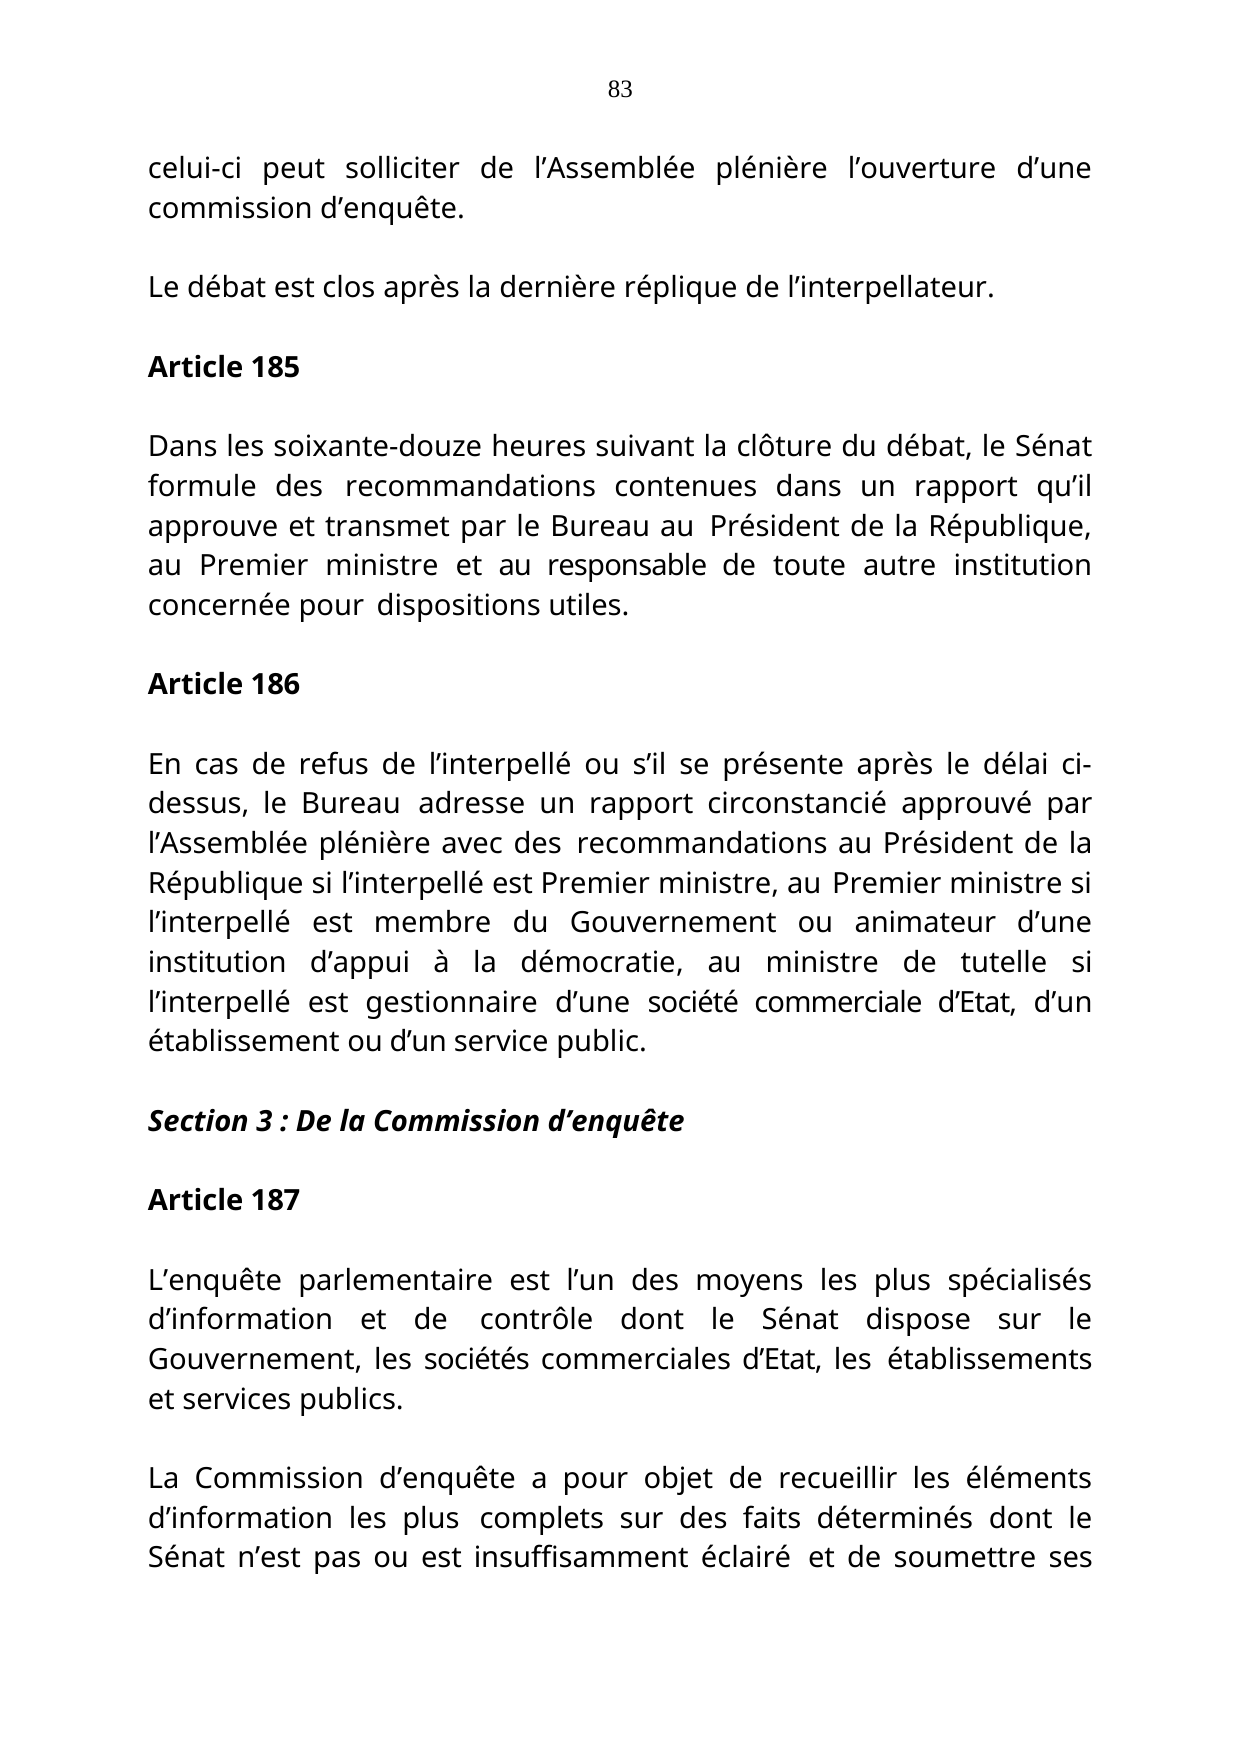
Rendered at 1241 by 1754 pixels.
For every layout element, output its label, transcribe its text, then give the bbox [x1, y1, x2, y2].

text Article 187 [148, 1179, 1093, 1219]
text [148, 148, 1093, 227]
text Article 185 [148, 346, 1093, 386]
text L’enquête parlementaire est l’un des moyens les plus spécialisés d’information et de contrôle dont le Sénat dispose sur le Gouvernement, les sociétés commerciales d’Etat, les établissements et services publics. [148, 1259, 1093, 1418]
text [148, 1457, 1093, 1576]
text En cas de refus de l’interpellé ou s’il se présente après le délai ci-dessus, le Bureau adresse un rapport circonstancié approuvé par l’Assemblée plénière avec des recommandations au Président de la République si l’interpellé est Premier ministre, au Premier ministre si l’interpellé est membre du Gouvernement ou animateur d’une institution d’appui à la démocratie, au ministre de tutelle si l’interpellé est gestionnaire d’une société commerciale d’Etat, d’un établissement ou d’un service public. [148, 743, 1093, 1060]
text Dans les soixante-douze heures suivant la clôture du débat, le Sénat formule des recommandations contenues dans un rapport qu’il approuve et transmet par le Bureau au Président de la République, au Premier ministre et au responsable de toute autre institution concernée pour dispositions utiles. [148, 425, 1093, 624]
text Le débat est clos après la dernière réplique de l’interpellateur. [148, 267, 1093, 306]
subtitle Section 3 : De la Commission d’enquête [148, 1100, 1093, 1140]
text Article 186 [148, 663, 1093, 703]
